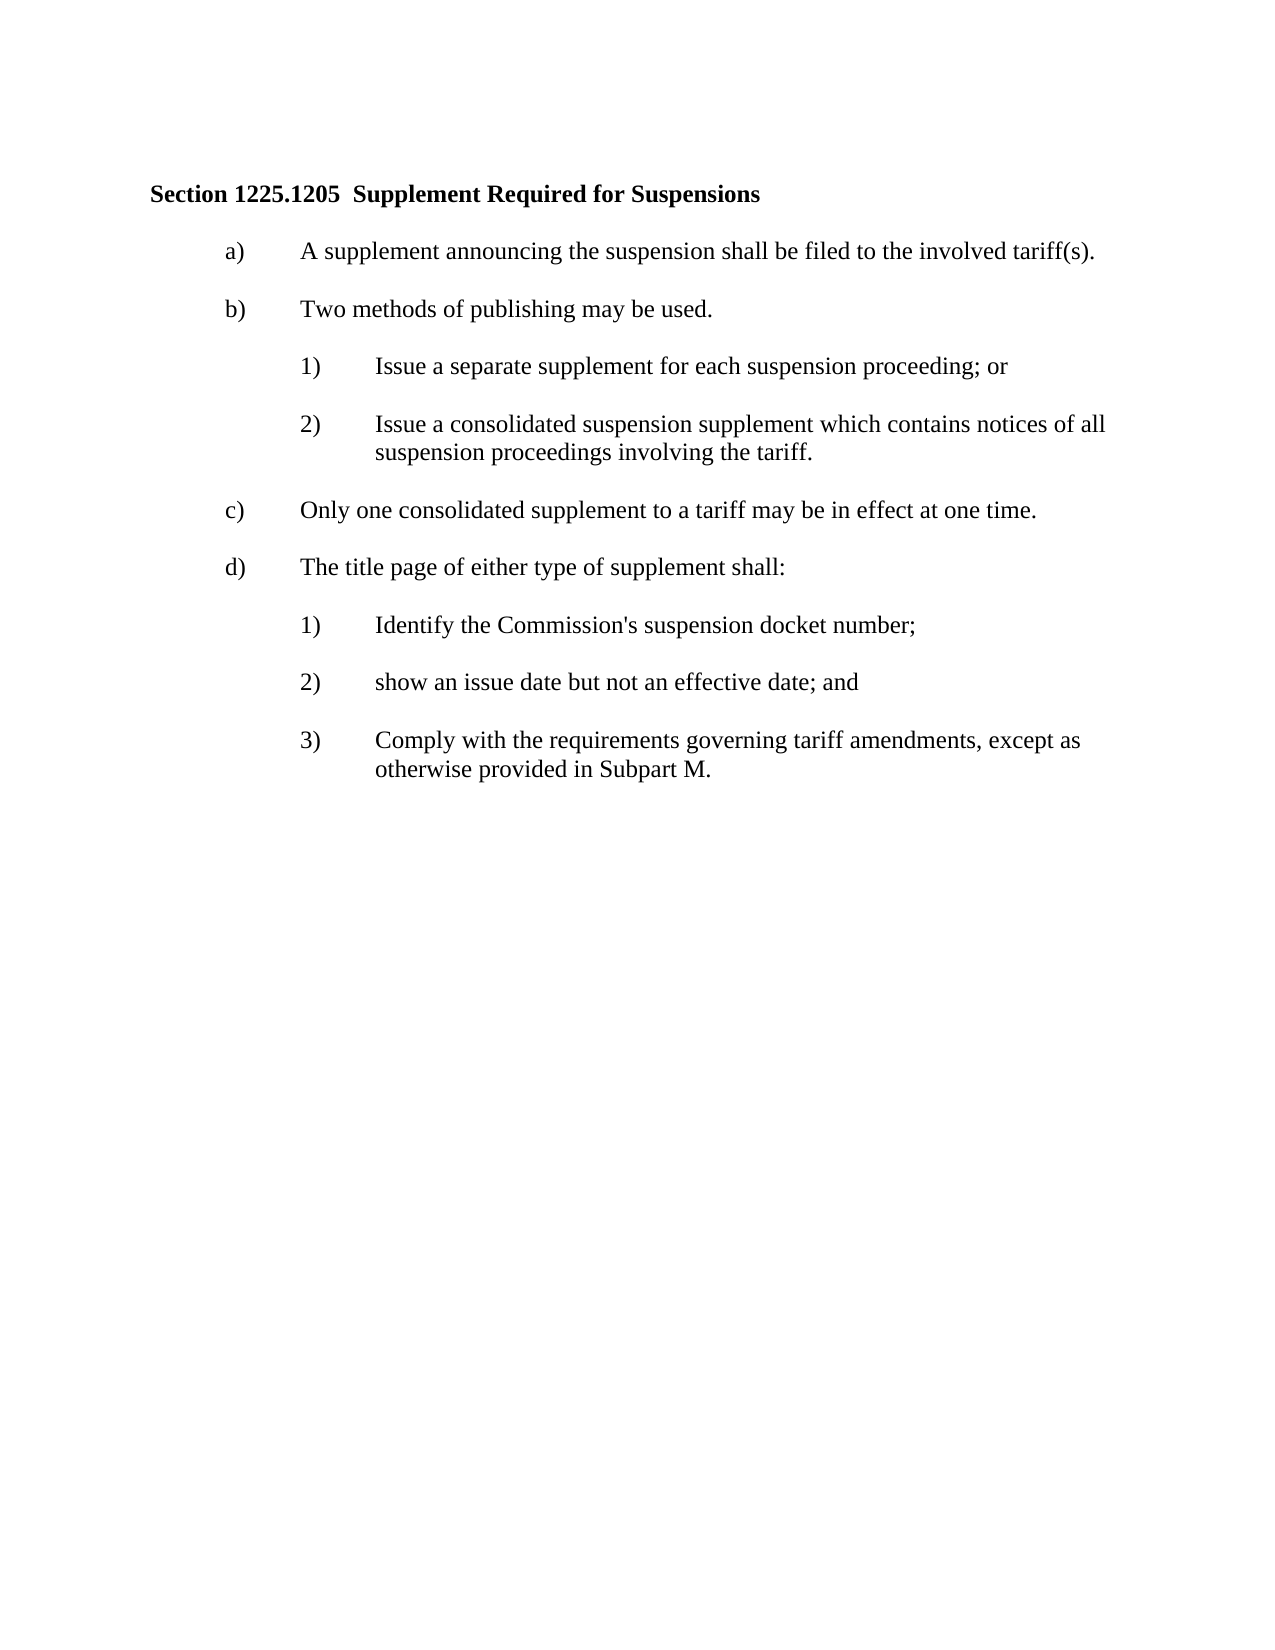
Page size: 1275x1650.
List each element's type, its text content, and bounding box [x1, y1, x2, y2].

text c) Only one consolidated supplement to a tariff may be in effect at one time. [225, 495, 1125, 524]
text 3) Comply with the requirements governing tariff amendments, except as otherwise provided in Subpart M. [300, 725, 1125, 782]
text a) A supplement announcing the suspension shall be filed to the involved tariff(s). [225, 236, 1125, 265]
text 1) Issue a separate supplement for each suspension proceeding; or [300, 351, 1125, 380]
text Section 1225.1205 Supplement Required for Suspensions [150, 179, 1125, 207]
text d) The title page of either type of supplement shall: [225, 552, 1125, 581]
text 1) Identify the Commission's suspension docket number; [300, 610, 1125, 639]
text 2) Issue a consolidated suspension supplement which contains notices of all suspension proceedings involving the tariff. [300, 409, 1125, 466]
text 2) show an issue date but not an effective date; and [300, 667, 1125, 696]
text b) Two methods of publishing may be used. [225, 294, 1125, 322]
